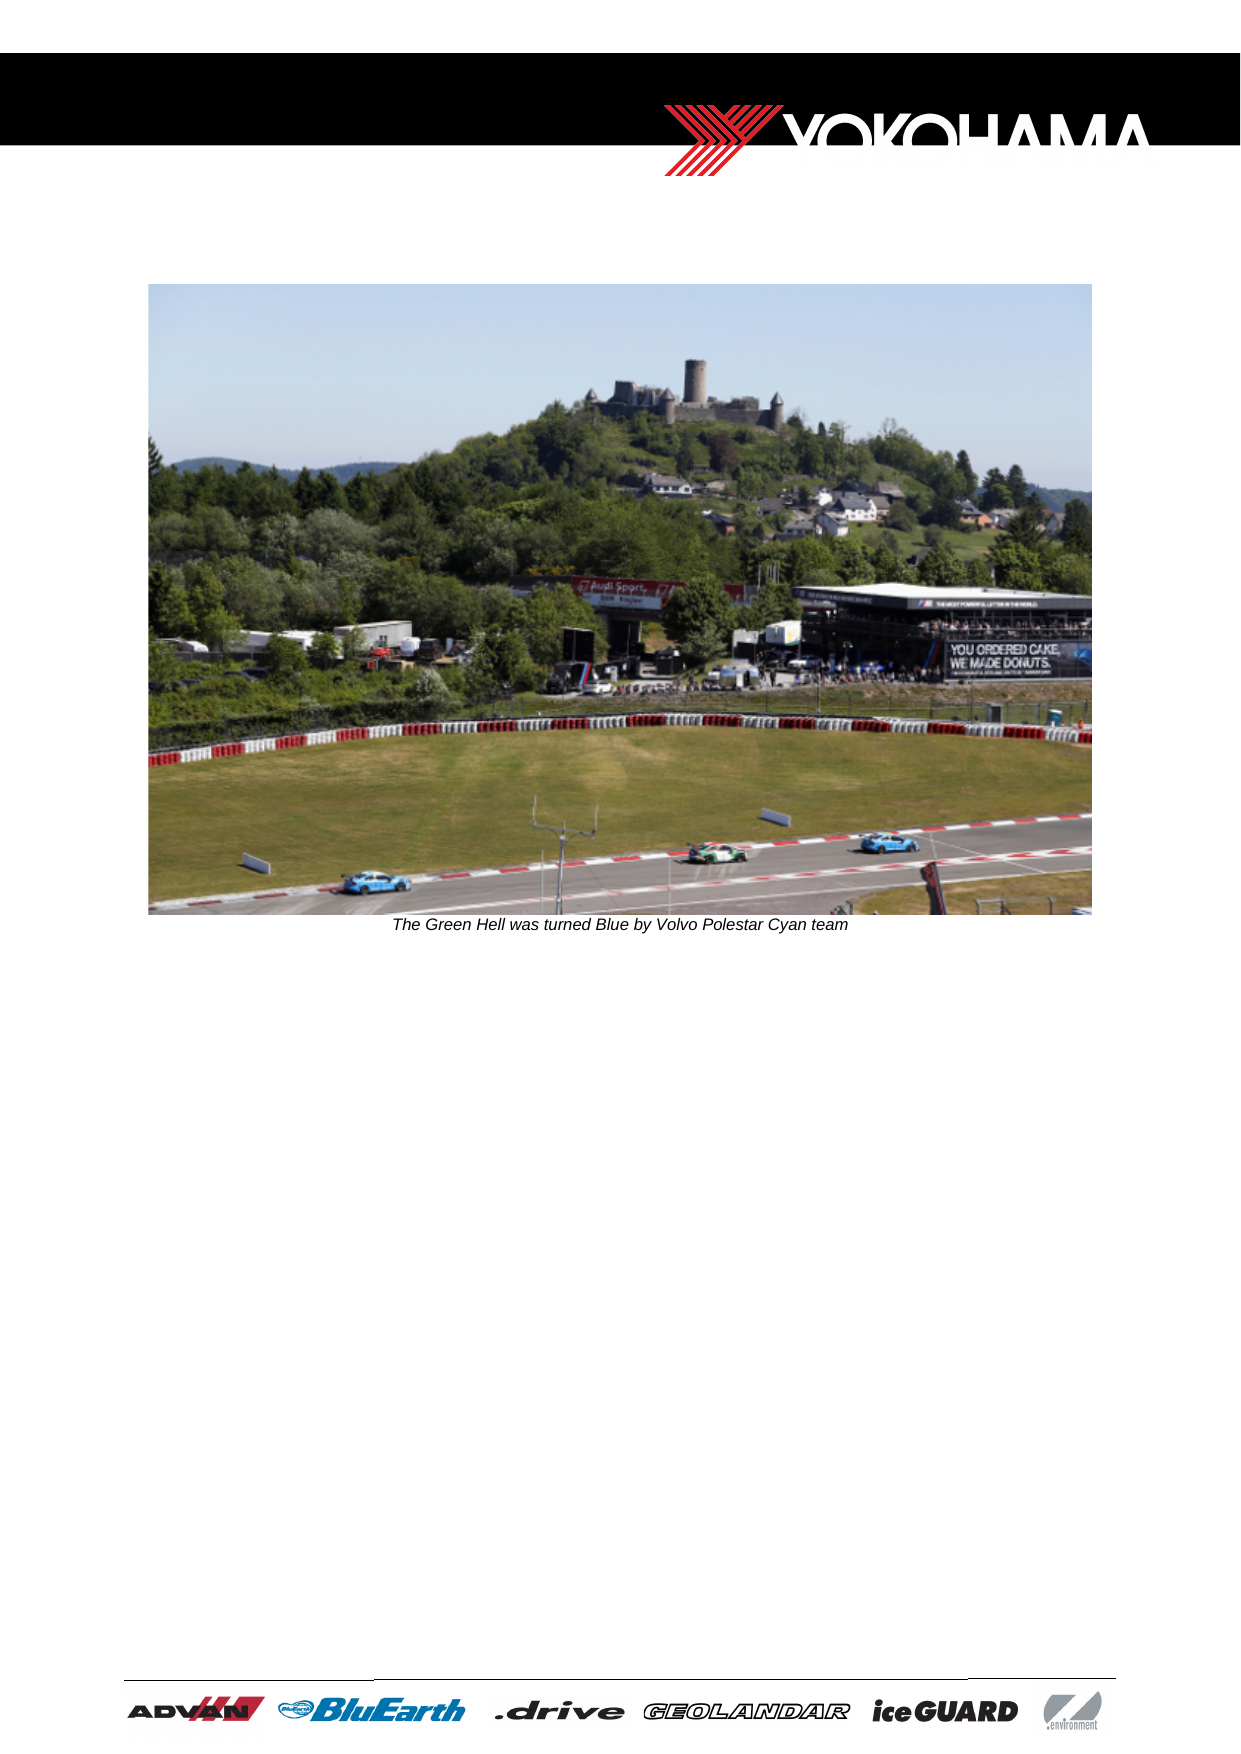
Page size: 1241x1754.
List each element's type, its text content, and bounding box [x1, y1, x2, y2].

picture [643, 1679, 1110, 1738]
picture [148, 284, 1092, 915]
picture [124, 1681, 479, 1739]
text The Green Hell was turned Blue by Volvo Polestar Cyan team [148, 914, 1093, 933]
picture [486, 1695, 633, 1725]
picture [574, 39, 1241, 237]
